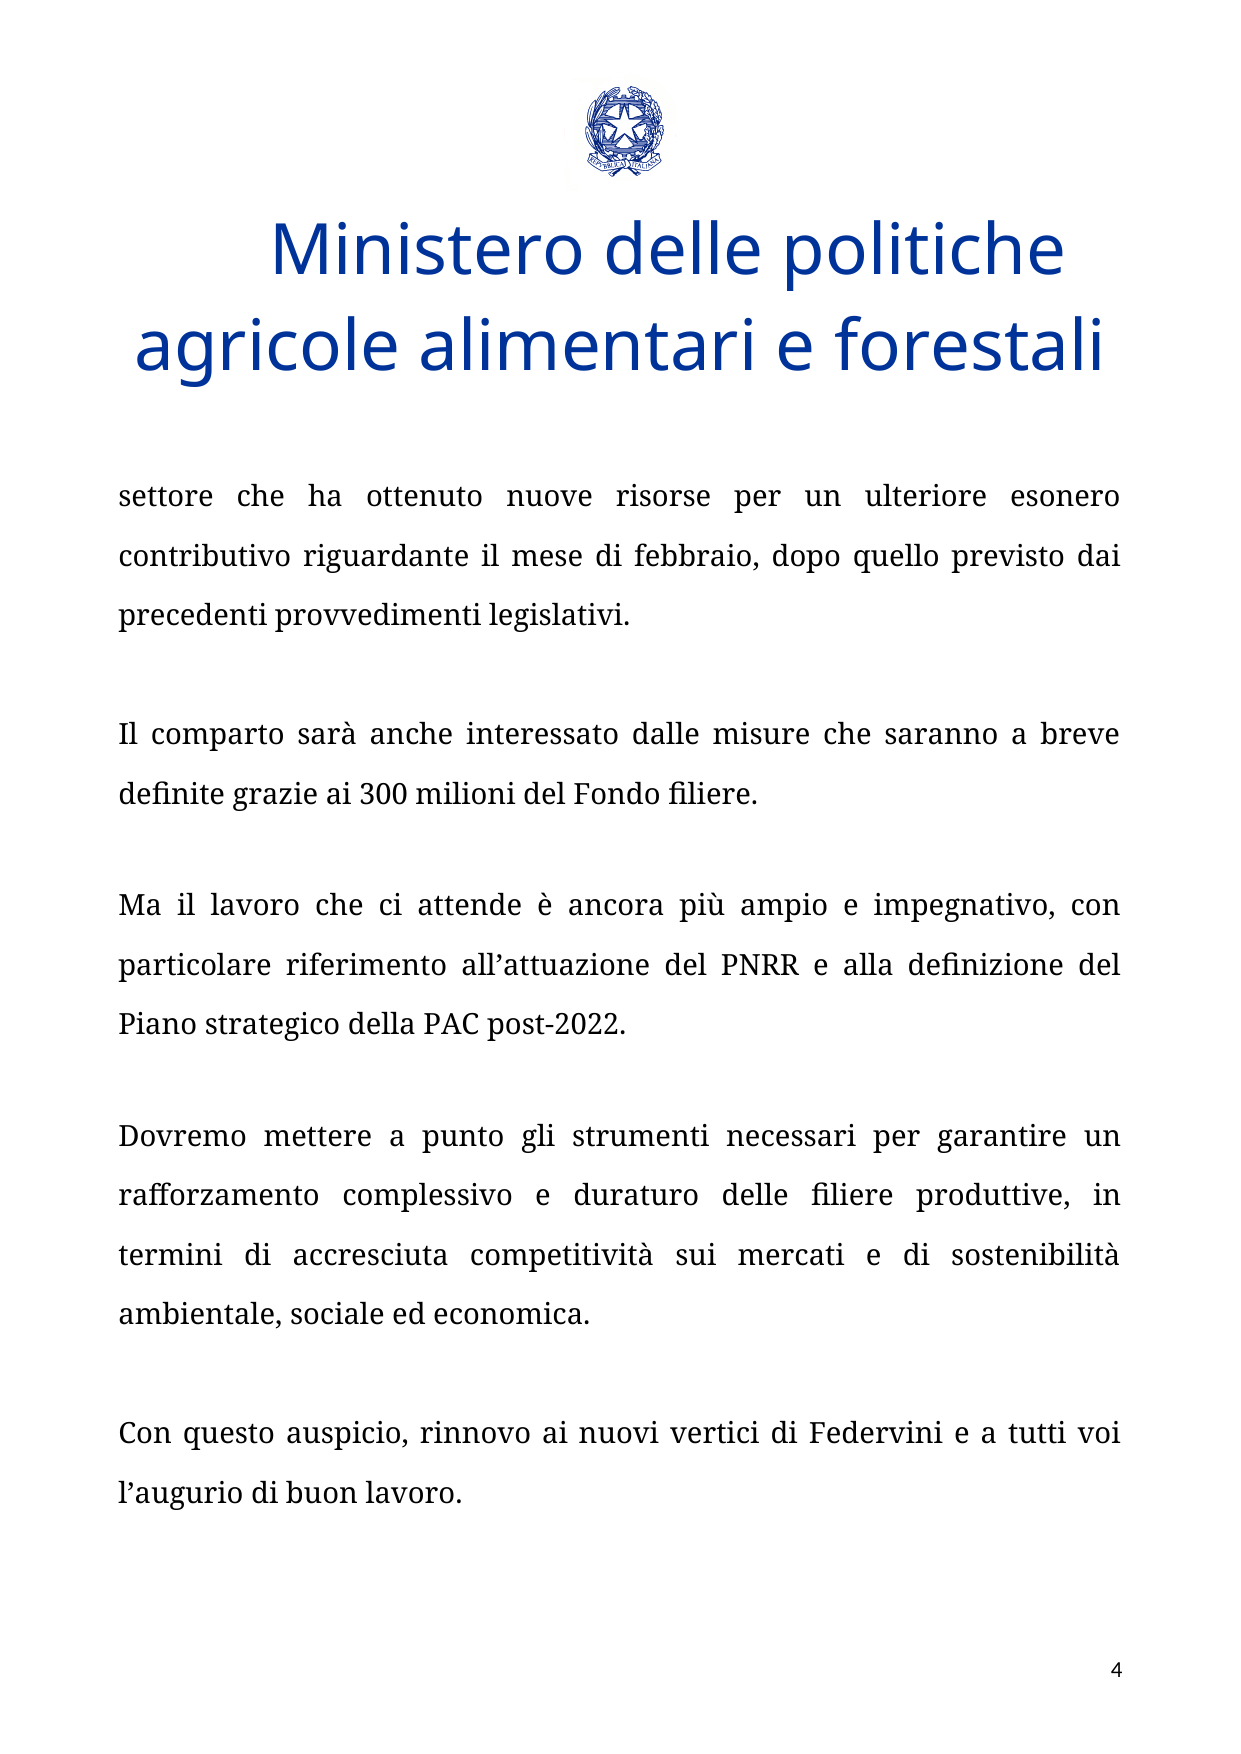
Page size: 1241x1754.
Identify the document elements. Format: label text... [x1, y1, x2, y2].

text Dovremo mettere a punto gli strumenti necessari per garantire un rafforzamento complessivo e duraturo delle filiere produttive, in termini di accresciuta competitività sui mercati e di sostenibilità ambientale, sociale ed economica. [118, 1115, 1122, 1333]
text Con questo auspicio, rinnovo ai nuovi vertici di Federvini e a tutti voi l’augurio di buon lavoro. [118, 1413, 1122, 1512]
text Ma il lavoro che ci attende è ancora più ampio e impegnativo, con particolare riferimento all’attuazione del PNRR e alla definizione del Piano strategico della PAC post-2022. [118, 884, 1122, 1043]
text Il comparto sarà anche interessato dalle misure che saranno a breve definite grazie ai 300 milioni del Fondo filiere. [118, 713, 1122, 813]
picture [564, 73, 677, 192]
